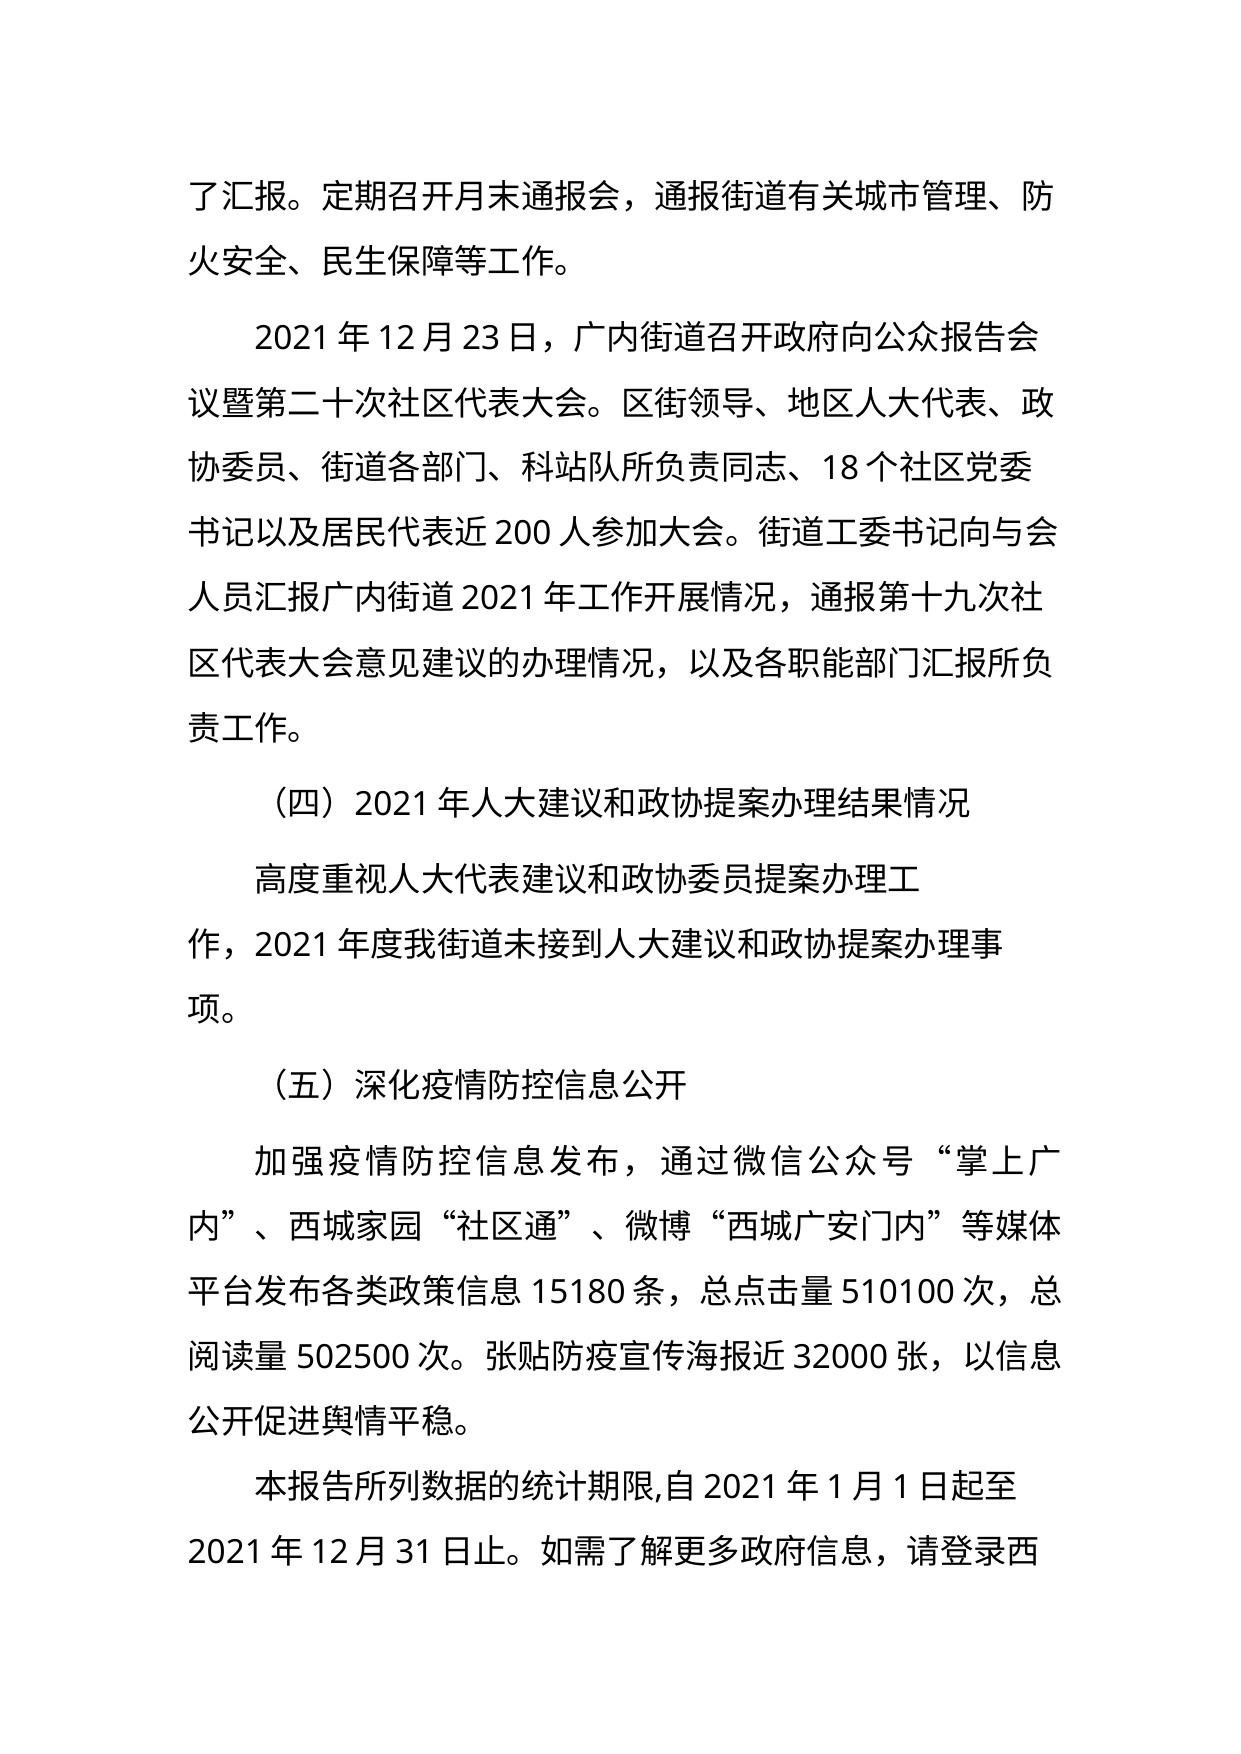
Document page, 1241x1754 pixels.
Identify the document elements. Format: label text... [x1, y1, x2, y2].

text （四）2021年人大建议和政协提案办理结果情况 [187, 769, 1062, 834]
text （五）深化疫情防控信息公开 [187, 1051, 1062, 1116]
text 2021年12月23日，广内街道召开政府向公众报告会议暨第二十次社区代表大会。区街领导、地区人大代表、政协委员、街道各部门、科站队所负责同志、18个社区党委书记以及居民代表近200人参加大会。街道工委书记向与会人员汇报广内街道2021年工作开展情况，通报第十九次社区代表大会意见建议的办理情况，以及各职能部门汇报所负责工作。 [187, 303, 1062, 758]
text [187, 162, 1062, 292]
text 高度重视人大代表建议和政协委员提案办理工作，2021年度我街道未接到人大建议和政协提案办理事项。 [187, 845, 1062, 1040]
text 加强疫情防控信息发布，通过微信公众号“掌上广内”、西城家园“社区通”、微博“西城广安门内”等媒体平台发布各类政策信息15180条，总点击量510100次，总阅读量 502500次。张贴防疫宣传海报近32000张，以信息公开促进舆情平稳。 [187, 1127, 1062, 1452]
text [187, 1452, 1062, 1582]
